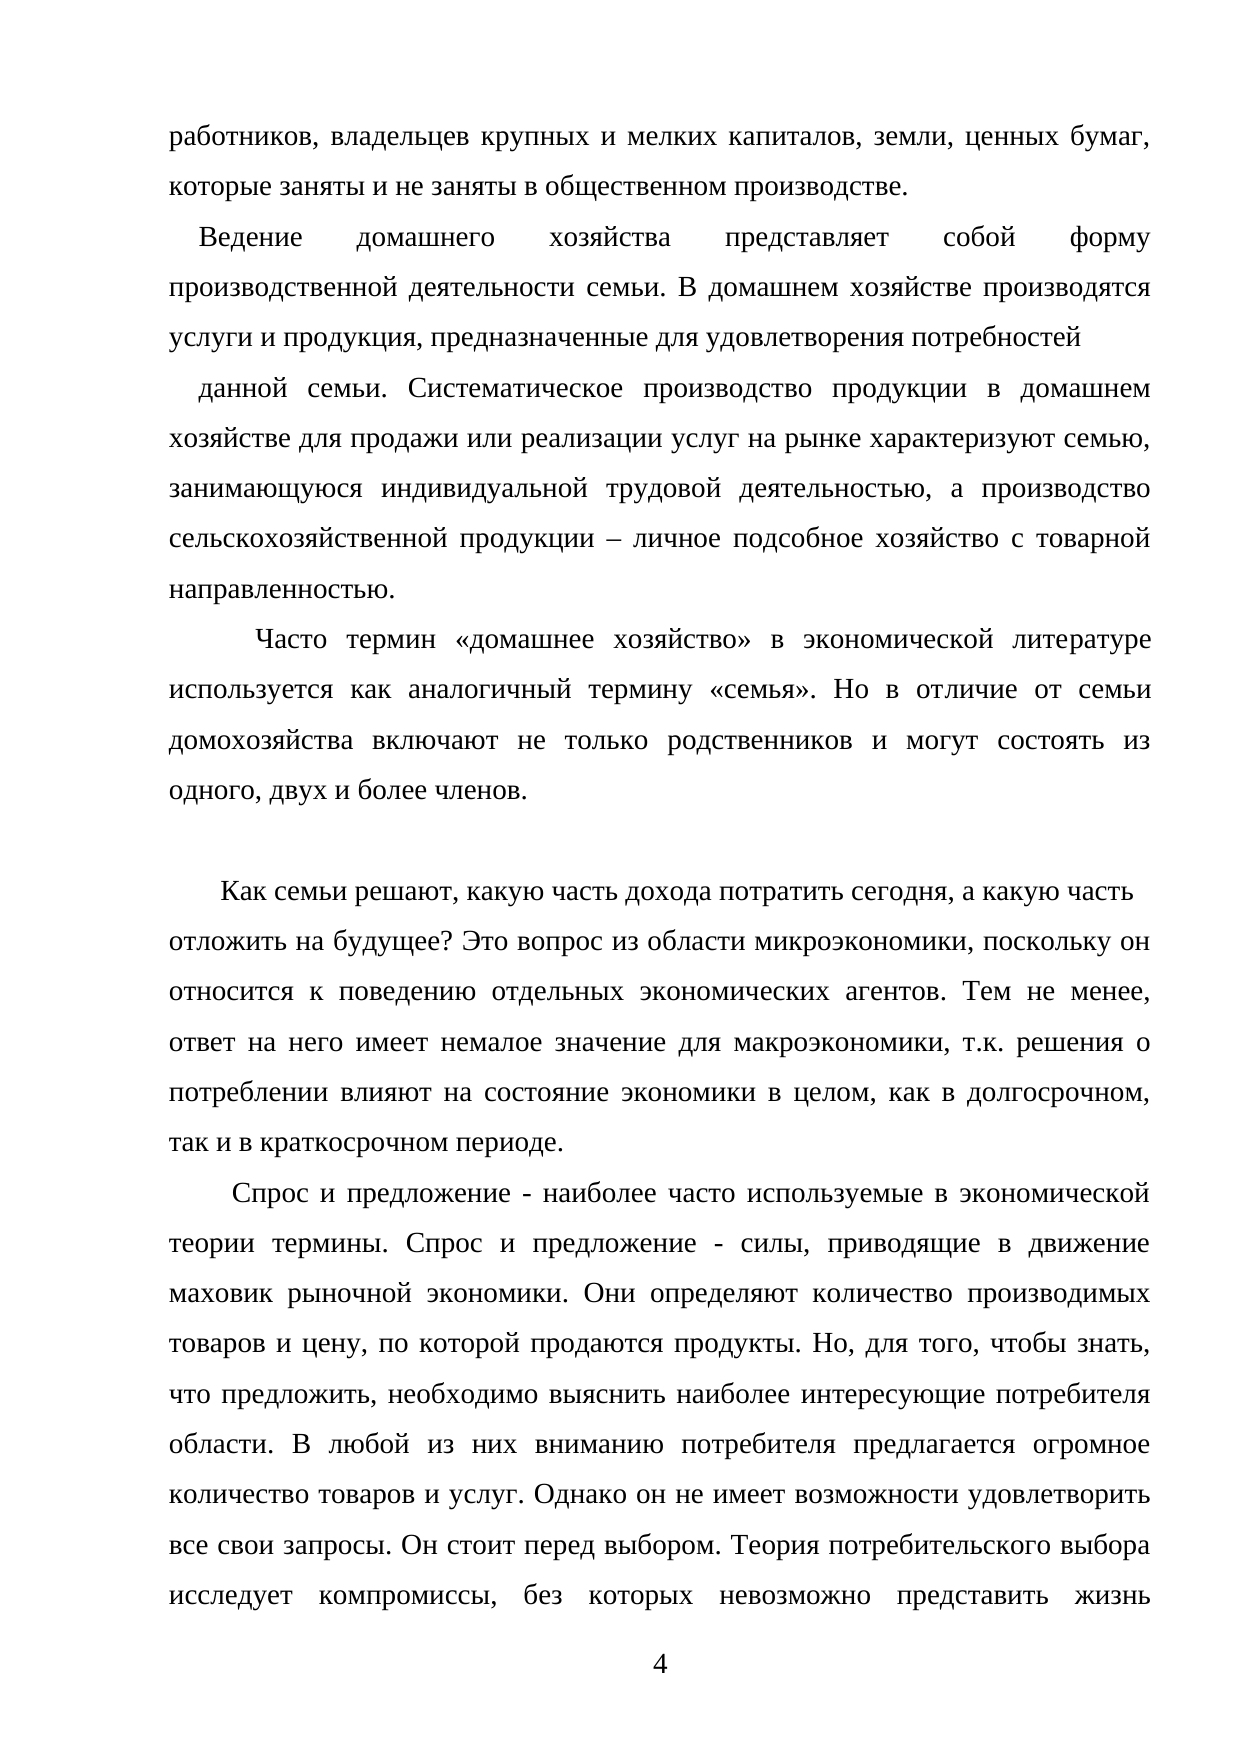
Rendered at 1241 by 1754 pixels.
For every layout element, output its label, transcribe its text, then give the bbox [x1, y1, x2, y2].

text Ведение домашнего хозяйства представляет собой форму производственной деятельности семьи. В домашнем хозяйстве производятся услуги и продукция, предназначенные для удовлетворения потребностей [169, 219, 1152, 353]
text Как семьи решают, какую часть дохода потратить сегодня, а какую часть [169, 873, 1152, 906]
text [169, 1175, 1152, 1611]
text отложить на будущее? Это вопрос из области микроэкономики, поскольку он относится к поведению отдельных экономических агентов. Тем не менее, ответ на него имеет немалое значение для макроэкономики, т.к. решения о потреблении влияют на состояние экономики в целом, как в долгосрочном, так и в краткосрочном периоде. [169, 923, 1152, 1158]
text данной семьи. Систематическое производство продукции в домашнем хозяйстве для продажи или реализации услуг на рынке характеризуют семью, занимающуюся индивидуальной трудовой деятельностью, а производство сельскохозяйственной продукции – личное подсобное хозяйство с товарной направленностью. [169, 370, 1152, 604]
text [169, 118, 1152, 202]
text Часто термин «домашнее хозяйство» в экономической литературе используется как аналогичный термину «семья». Но в отличие от семьи домохозяйства включают не только родственников и могут состоять из одного, двух и более членов. [169, 621, 1152, 806]
